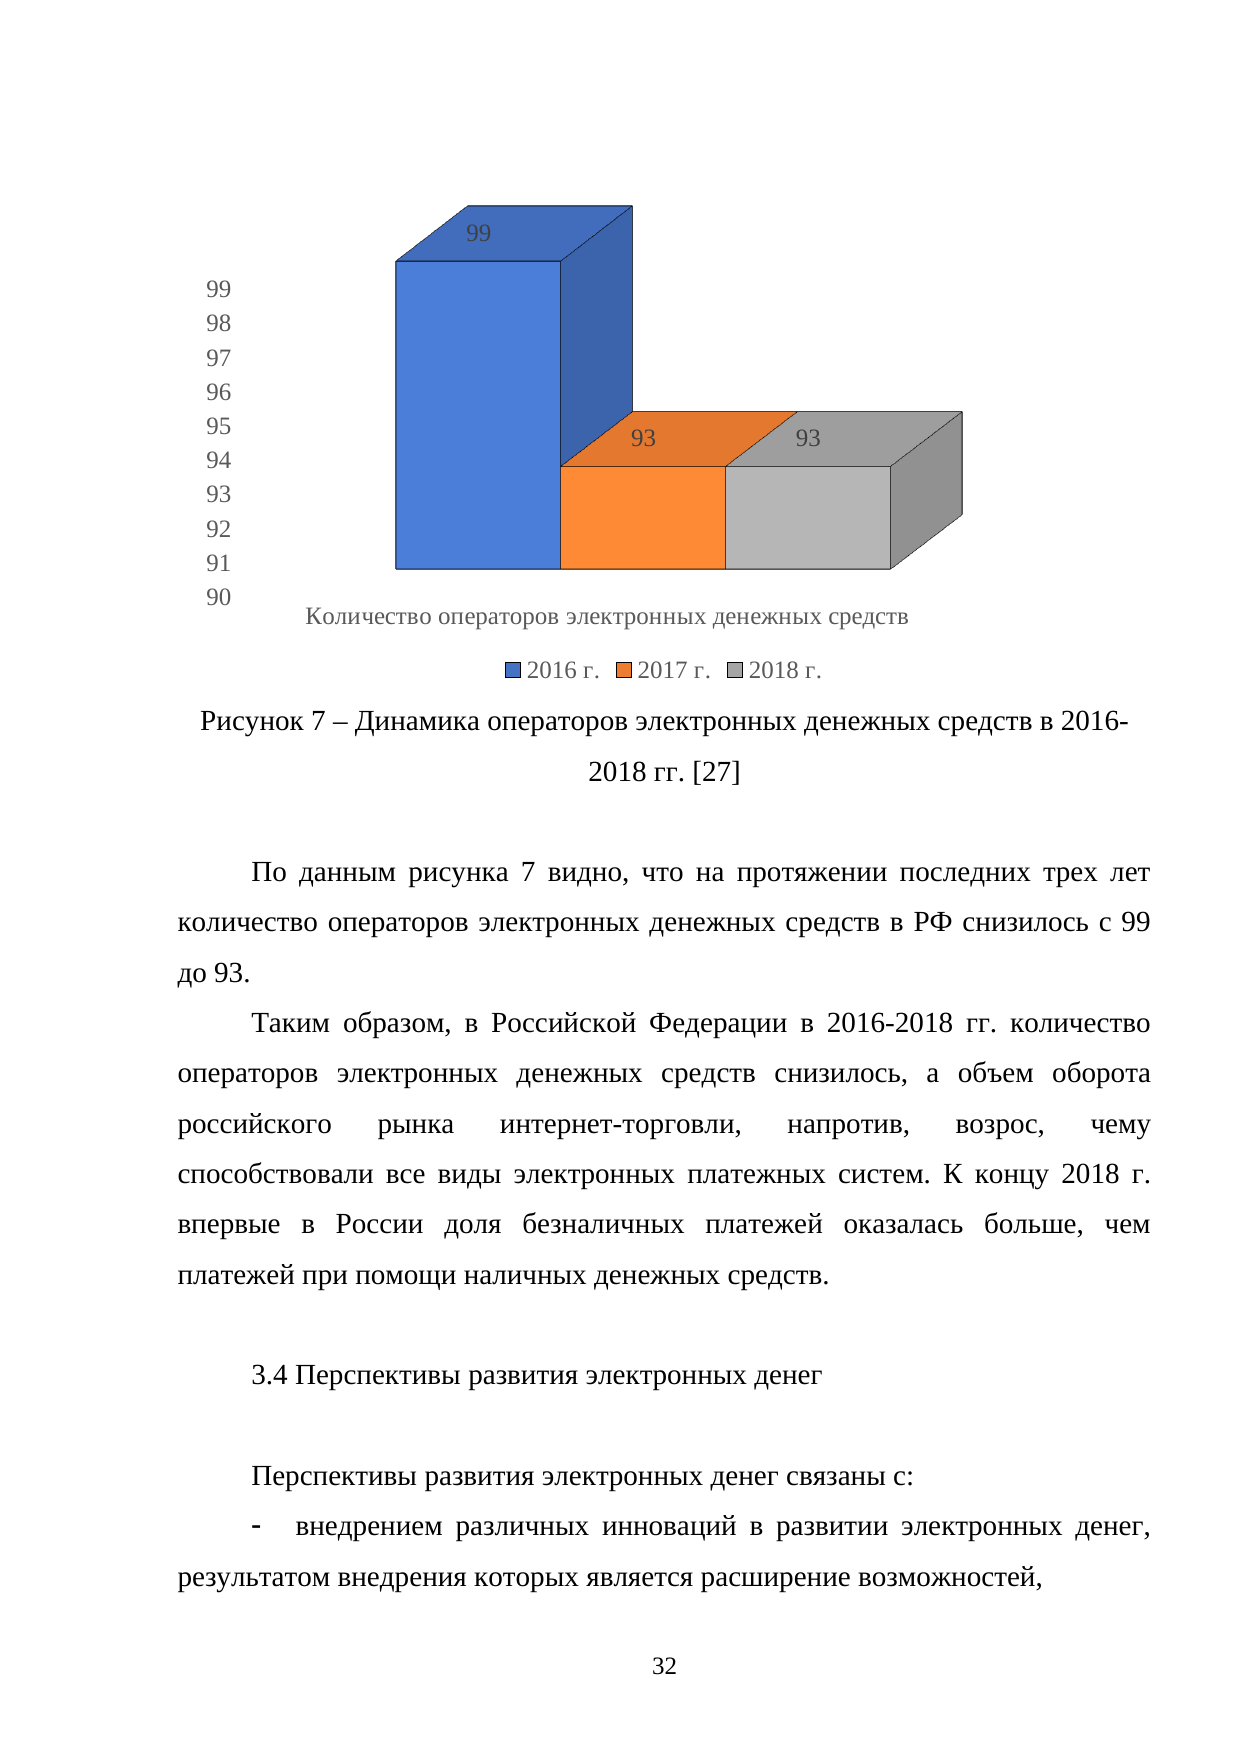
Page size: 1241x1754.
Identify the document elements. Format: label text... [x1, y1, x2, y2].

text 3.4 Перспективы развития электронных денег [177, 1357, 1152, 1391]
text Перспективы развития электронных денег связаны с: [177, 1458, 1152, 1492]
list внедрением различных инноваций в развитии электронных денег, результатом внедрения которых является расширение возможностей, [177, 1508, 1152, 1592]
list По данным рисунка 7 видно, что на протяжении последних трех лет количество операторов электронных денежных средств в РФ снизилось с 99 до 93. [177, 854, 1152, 988]
list Таким образом, в Российской Федерации в 2016-2018 гг. количество операторов электронных денежных средств снизилось, а объем оборота российского рынка интернет-торговли, напротив, возрос, чему способствовали все виды электронных платежных систем. К концу 2018 г. впервые в России доля безналичных платежей оказалась больше, чем платежей при помощи наличных денежных средств. [177, 1005, 1152, 1290]
list Рисунок 7 – Динамика операторов электронных денежных средств в 2016-2018 гг. [27] [177, 703, 1152, 787]
